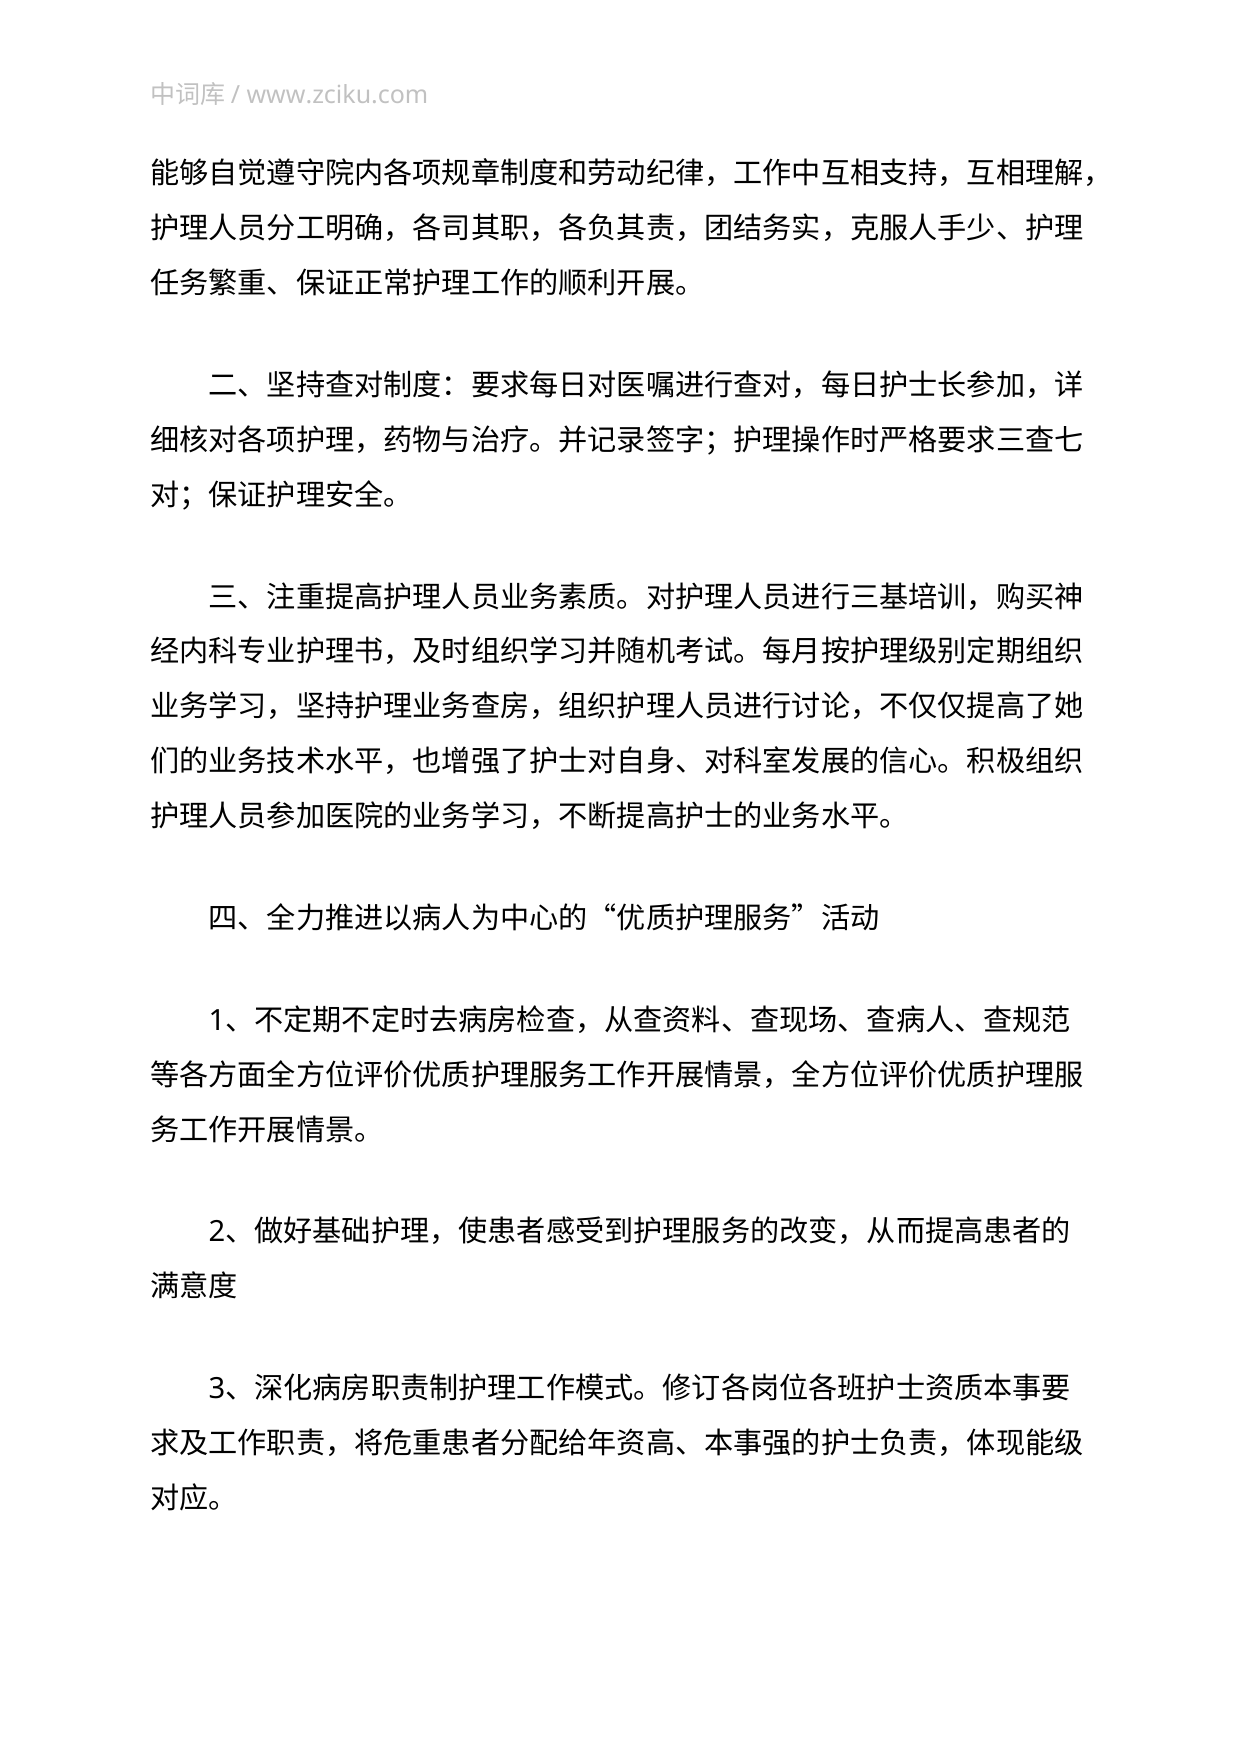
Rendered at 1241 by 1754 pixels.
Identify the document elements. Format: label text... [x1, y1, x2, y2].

text 三、注重提高护理人员业务素质。对护理人员进行三基培训，购买神经内科专业护理书，及时组织学习并随机考试。每月按护理级别定期组织业务学习，坚持护理业务查房，组织护理人员进行讨论，不仅仅提高了她们的业务技术水平，也增强了护士对自身、对科室发展的信心。积极组织护理人员参加医院的业务学习，不断提高护士的业务水平。 [150, 573, 1090, 835]
text 四、全力推进以病人为中心的“优质护理服务”活动 [150, 894, 1090, 937]
text 2、做好基础护理，使患者感受到护理服务的改变，从而提高患者的满意度 [150, 1208, 1090, 1305]
text 1、不定期不定时去病房检查，从查资料、查现场、查病人、查规范等各方面全方位评价优质护理服务工作开展情景，全方位评价优质护理服务工作开展情景。 [150, 996, 1090, 1148]
text 3、深化病房职责制护理工作模式。修订各岗位各班护士资质本事要求及工作职责，将危重患者分配给年资高、本事强的护士负责，体现能级对应。 [150, 1365, 1090, 1517]
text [150, 150, 1090, 302]
text 二、坚持查对制度：要求每日对医嘱进行查对，每日护士长参加，详细核对各项护理，药物与治疗。并记录签字；护理操作时严格要求三查七对；保证护理安全。 [150, 362, 1090, 514]
